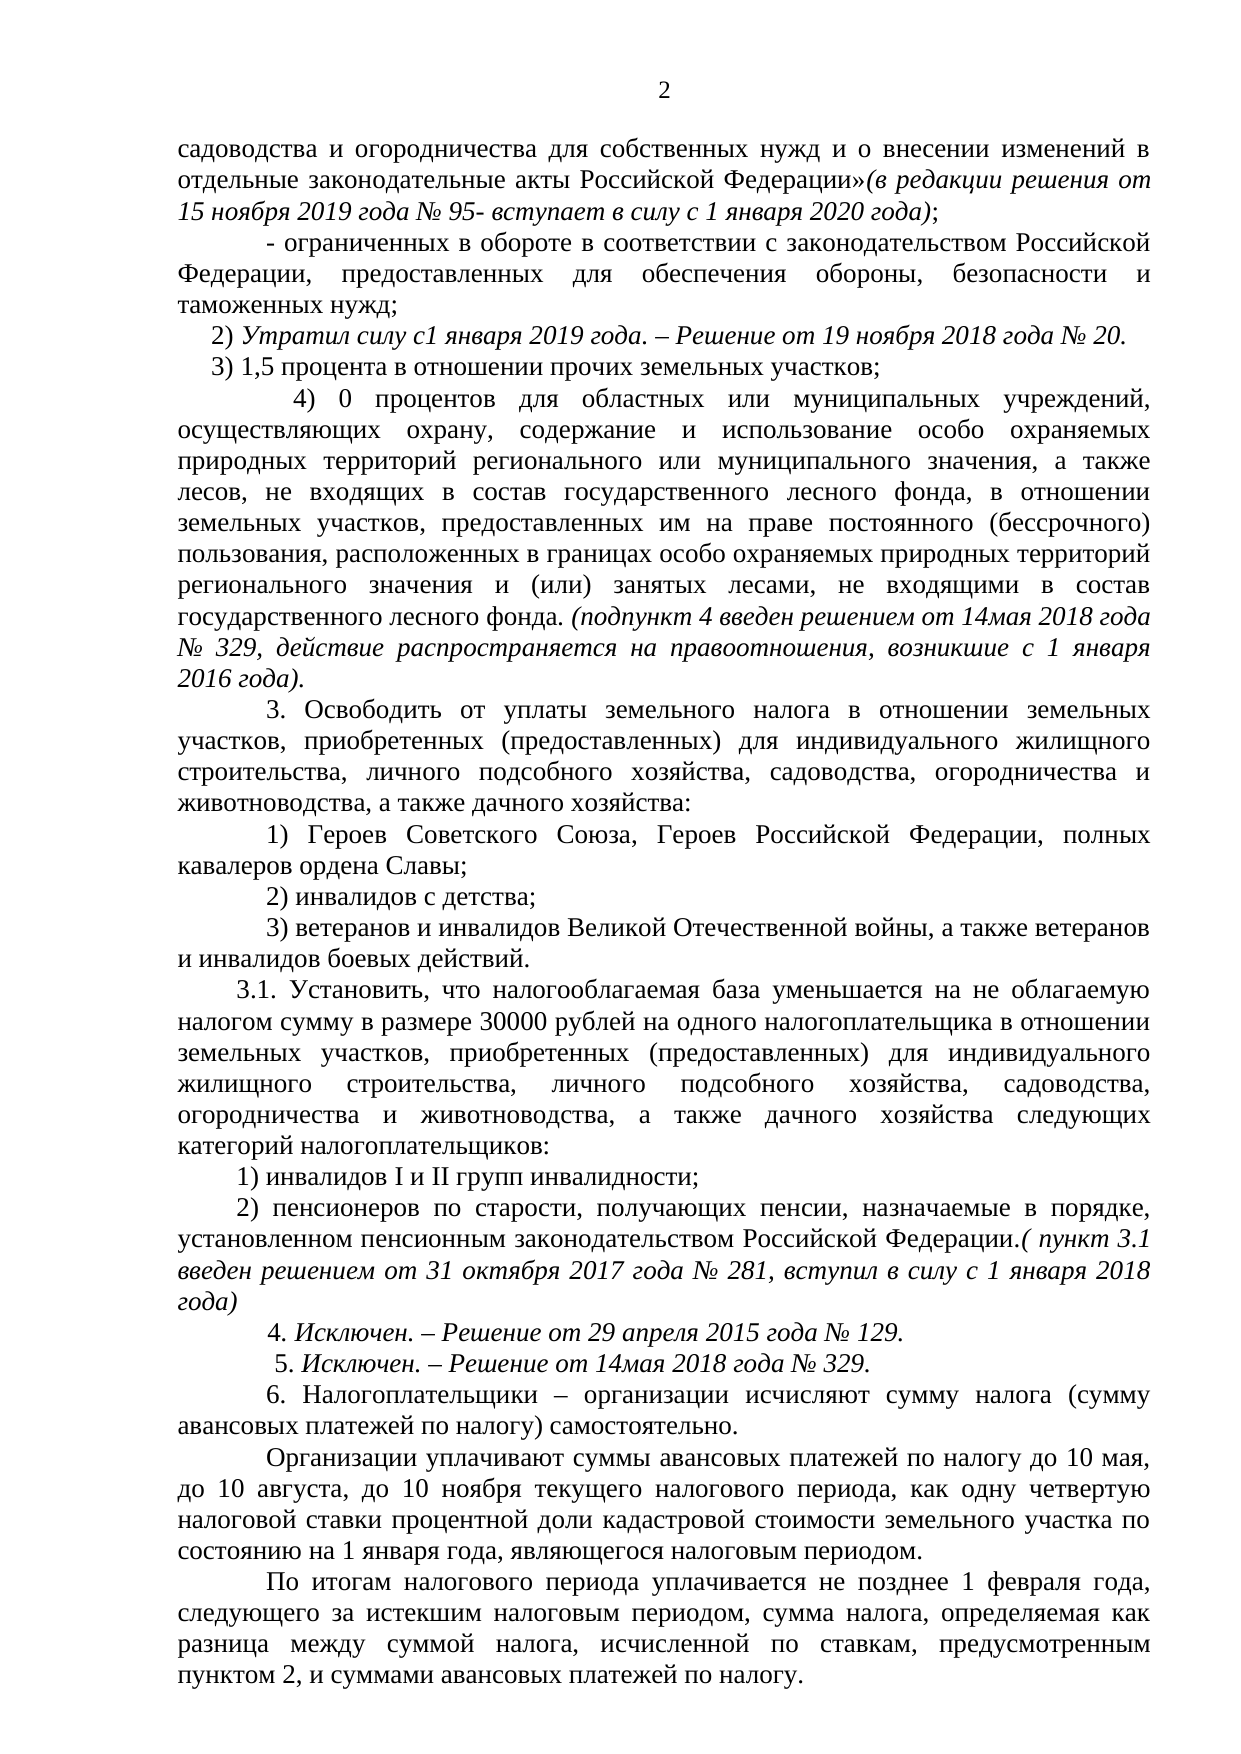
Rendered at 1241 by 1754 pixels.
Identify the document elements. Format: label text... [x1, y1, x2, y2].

text 2) инвалидов с детства; [177, 880, 1152, 911]
text 1) Героев Советского Союза, Героев Российской Федерации, полных кавалеров ордена Славы; [177, 818, 1152, 880]
text 3.1. Установить, что налогооблагаемая база уменьшается на не облагаемую налогом сумму в размере 30000 рублей на одного налогоплательщика в отношении земельных участков, приобретенных (предоставленных) для индивидуального жилищного строительства, личного подсобного хозяйства, садоводства, огородничества и животноводства, а также дачного хозяйства следующих категорий налогоплательщиков: [177, 973, 1152, 1160]
text По итогам налогового периода уплачивается не позднее 1 февраля года, следующего за истекшим налоговым периодом, сумма налога, определяемая как разница между суммой налога, исчисленной по ставкам, предусмотренным пунктом 2, и суммами авансовых платежей по налогу. [177, 1565, 1152, 1690]
text 5. Исключен. – Решение от 14мая 2018 года № 329. [177, 1347, 1152, 1378]
text 3) 1,5 процента в отношении прочих земельных участков; [177, 351, 1152, 382]
text 1) инвалидов I и II групп инвалидности; [177, 1160, 1152, 1191]
text 4) 0 процентов для областных или муниципальных учреждений, осуществляющих охрану, содержание и использование особо охраняемых природных территорий регионального или муниципального значения, а также лесов, не входящих в состав государственного лесного фонда, в отношении земельных участков, предоставленных им на праве постоянного (бессрочного) пользования, расположенных в границах особо охраняемых природных территорий регионального значения и (или) занятых лесами, не входящими в состав государственного лесного фонда. (подпункт 4 введен решением от 14мая 2018 года № 329, действие распространяется на правоотношения, возникшие с 1 января 2016 года). [177, 382, 1152, 693]
text 3) ветеранов и инвалидов Великой Отечественной войны, а также ветеранов и инвалидов боевых действий. [177, 911, 1152, 973]
text - ограниченных в обороте в соответствии с законодательством Российской Федерации, предоставленных для обеспечения обороны, безопасности и таможенных нужд; [177, 226, 1152, 319]
text Организации уплачивают суммы авансовых платежей по налогу до 10 мая, до 10 августа, до 10 ноября текущего налогового периода, как одну четвертую налоговой ставки процентной доли кадастровой стоимости земельного участка по состоянию на 1 января года, являющегося налоговым периодом. [177, 1441, 1152, 1565]
text 4. Исключен. – Решение от 29 апреля 2015 года № 129. [177, 1316, 1152, 1347]
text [177, 132, 1152, 226]
text 3. Освободить от уплаты земельного налога в отношении земельных участков, приобретенных (предоставленных) для индивидуального жилищного строительства, личного подсобного хозяйства, садоводства, огородничества и животноводства, а также дачного хозяйства: [177, 693, 1152, 818]
text 2) Утратил силу с1 января 2019 года. – Решение от 19 ноября 2018 года № 20. [177, 319, 1152, 351]
text 6. Налогоплательщики – организации исчисляют сумму налога (сумму авансовых платежей по налогу) самостоятельно. [177, 1378, 1152, 1441]
text 2) пенсионеров по старости, получающих пенсии, назначаемые в порядке, установленном пенсионным законодательством Российской Федерации.( пункт 3.1 введен решением от 31 октября 2017 года № 281, вступил в силу с 1 января 2018 года) [177, 1191, 1152, 1316]
